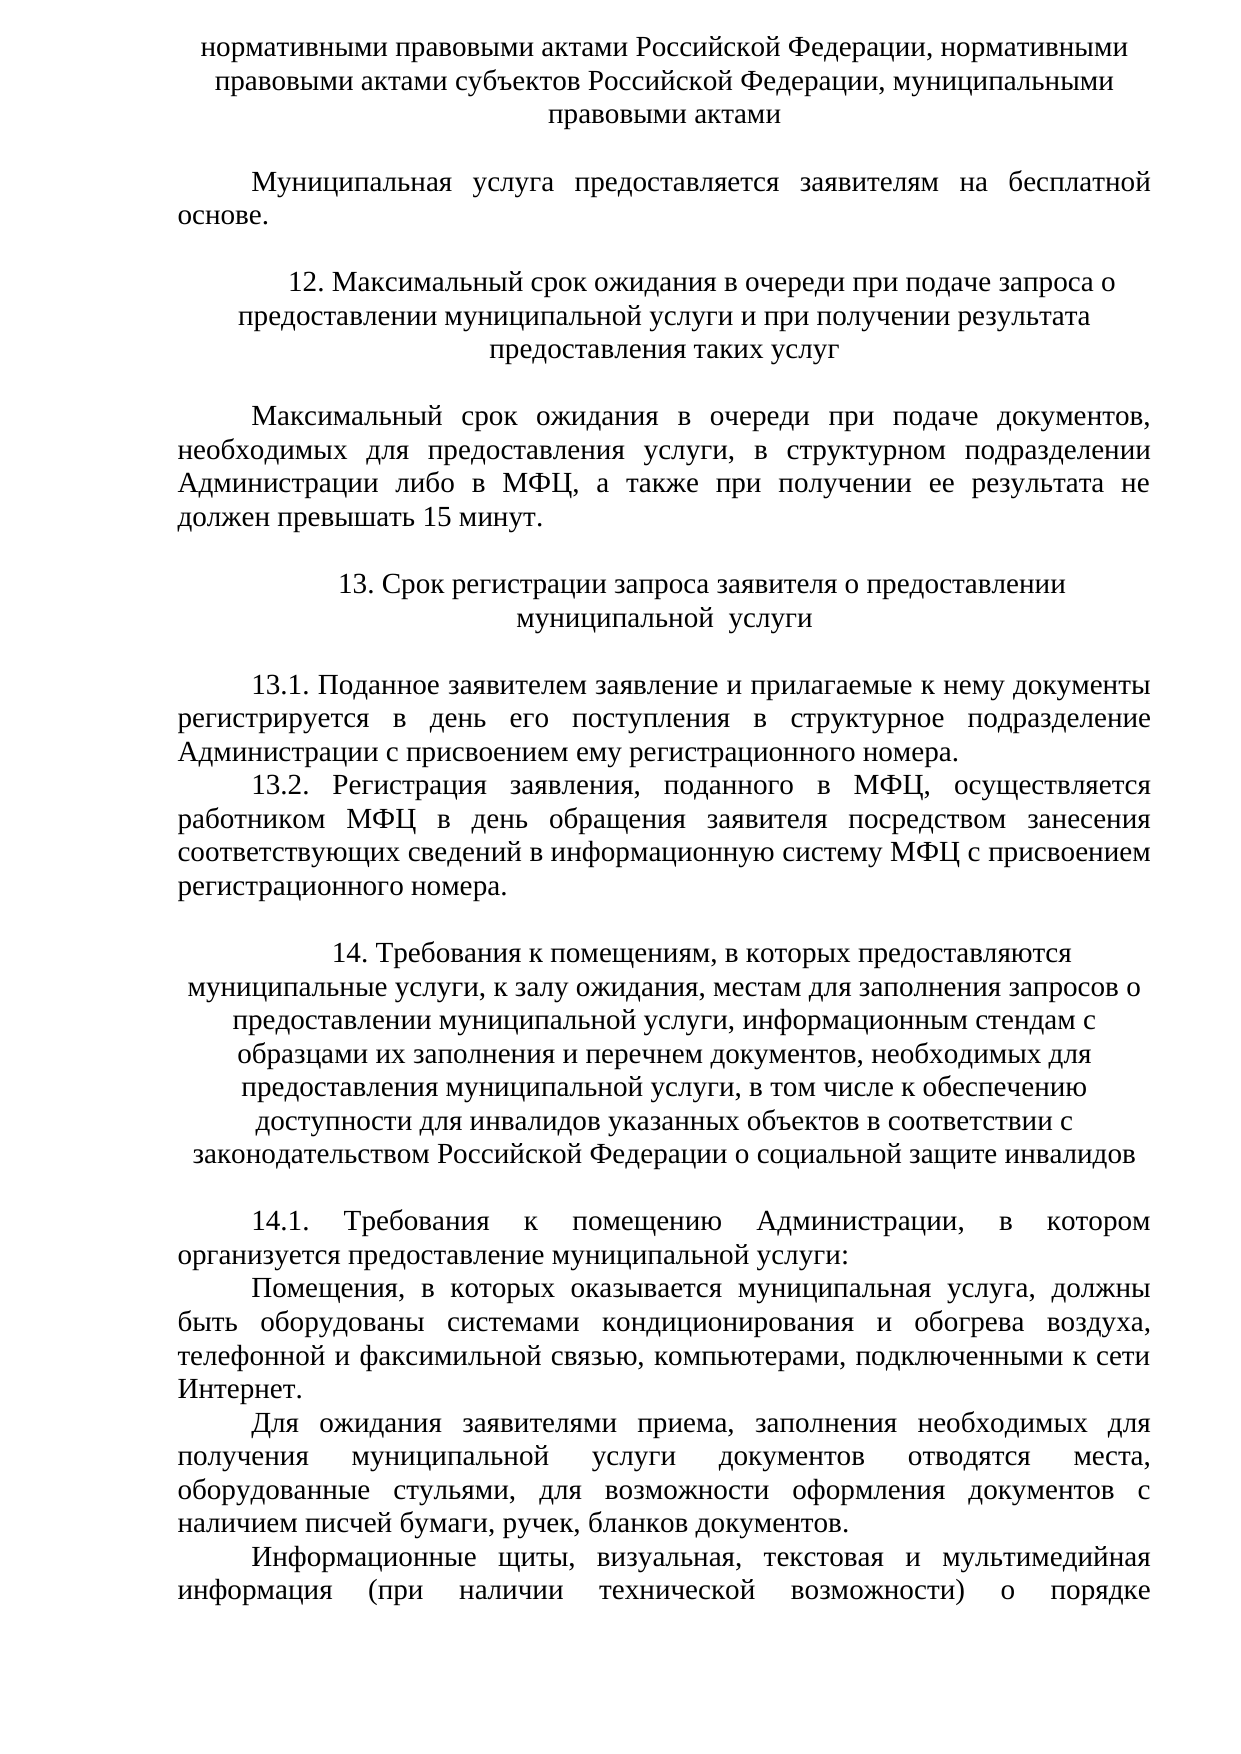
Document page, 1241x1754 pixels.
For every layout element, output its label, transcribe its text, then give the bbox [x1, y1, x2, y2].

text 14.1. Требования к помещению Администрации, в котором организуется предоставление муниципальной услуги: [177, 1203, 1152, 1271]
text Муниципальная услуга предоставляется заявителям на бесплатной основе. [177, 164, 1152, 231]
text Максимальный срок ожидания в очереди при подаче документов, необходимых для предоставления услуги, в структурном подразделении Администрации либо в МФЦ, а также при получении ее результата не должен превышать 15 минут. [177, 398, 1152, 533]
text 13.2. Регистрация заявления, поданного в МФЦ, осуществляется работником МФЦ в день обращения заявителя посредством занесения соответствующих сведений в информационную систему МФЦ с присвоением регистрационного номера. [177, 767, 1152, 902]
text 12. Максимальный срок ожидания в очереди при подаче запроса о предоставлении муниципальной услуги и при получении результата предоставления таких услуг [177, 264, 1152, 365]
text Помещения, в которых оказывается муниципальная услуга, должны быть оборудованы системами кондиционирования и обогрева воздуха, телефонной и факсимильной связью, компьютерами, подключенными к сети Интернет. [177, 1271, 1152, 1405]
text 13. Срок регистрации запроса заявителя о предоставлении муниципальной услуги [177, 566, 1152, 633]
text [177, 29, 1152, 130]
text Для ожидания заявителями приема, заполнения необходимых для получения муниципальной услуги документов отводятся места, оборудованные стульями, для возможности оформления документов с наличием писчей бумаги, ручек, бланков документов. [177, 1405, 1152, 1539]
text 13.1. Поданное заявителем заявление и прилагаемые к нему документы регистрируется в день его поступления в структурное подразделение Администрации с присвоением ему регистрационного номера. [177, 667, 1152, 767]
text 14. Требования к помещениям, в которых предоставляются муниципальные услуги, к залу ожидания, местам для заполнения запросов о предоставлении муниципальной услуги, информационным стендам с образцами их заполнения и перечнем документов, необходимых для предоставления муниципальной услуги, в том числе к обеспечению доступности для инвалидов указанных объектов в соответствии с законодательством Российской Федерации о социальной защите инвалидов [177, 935, 1152, 1170]
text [177, 1539, 1152, 1606]
